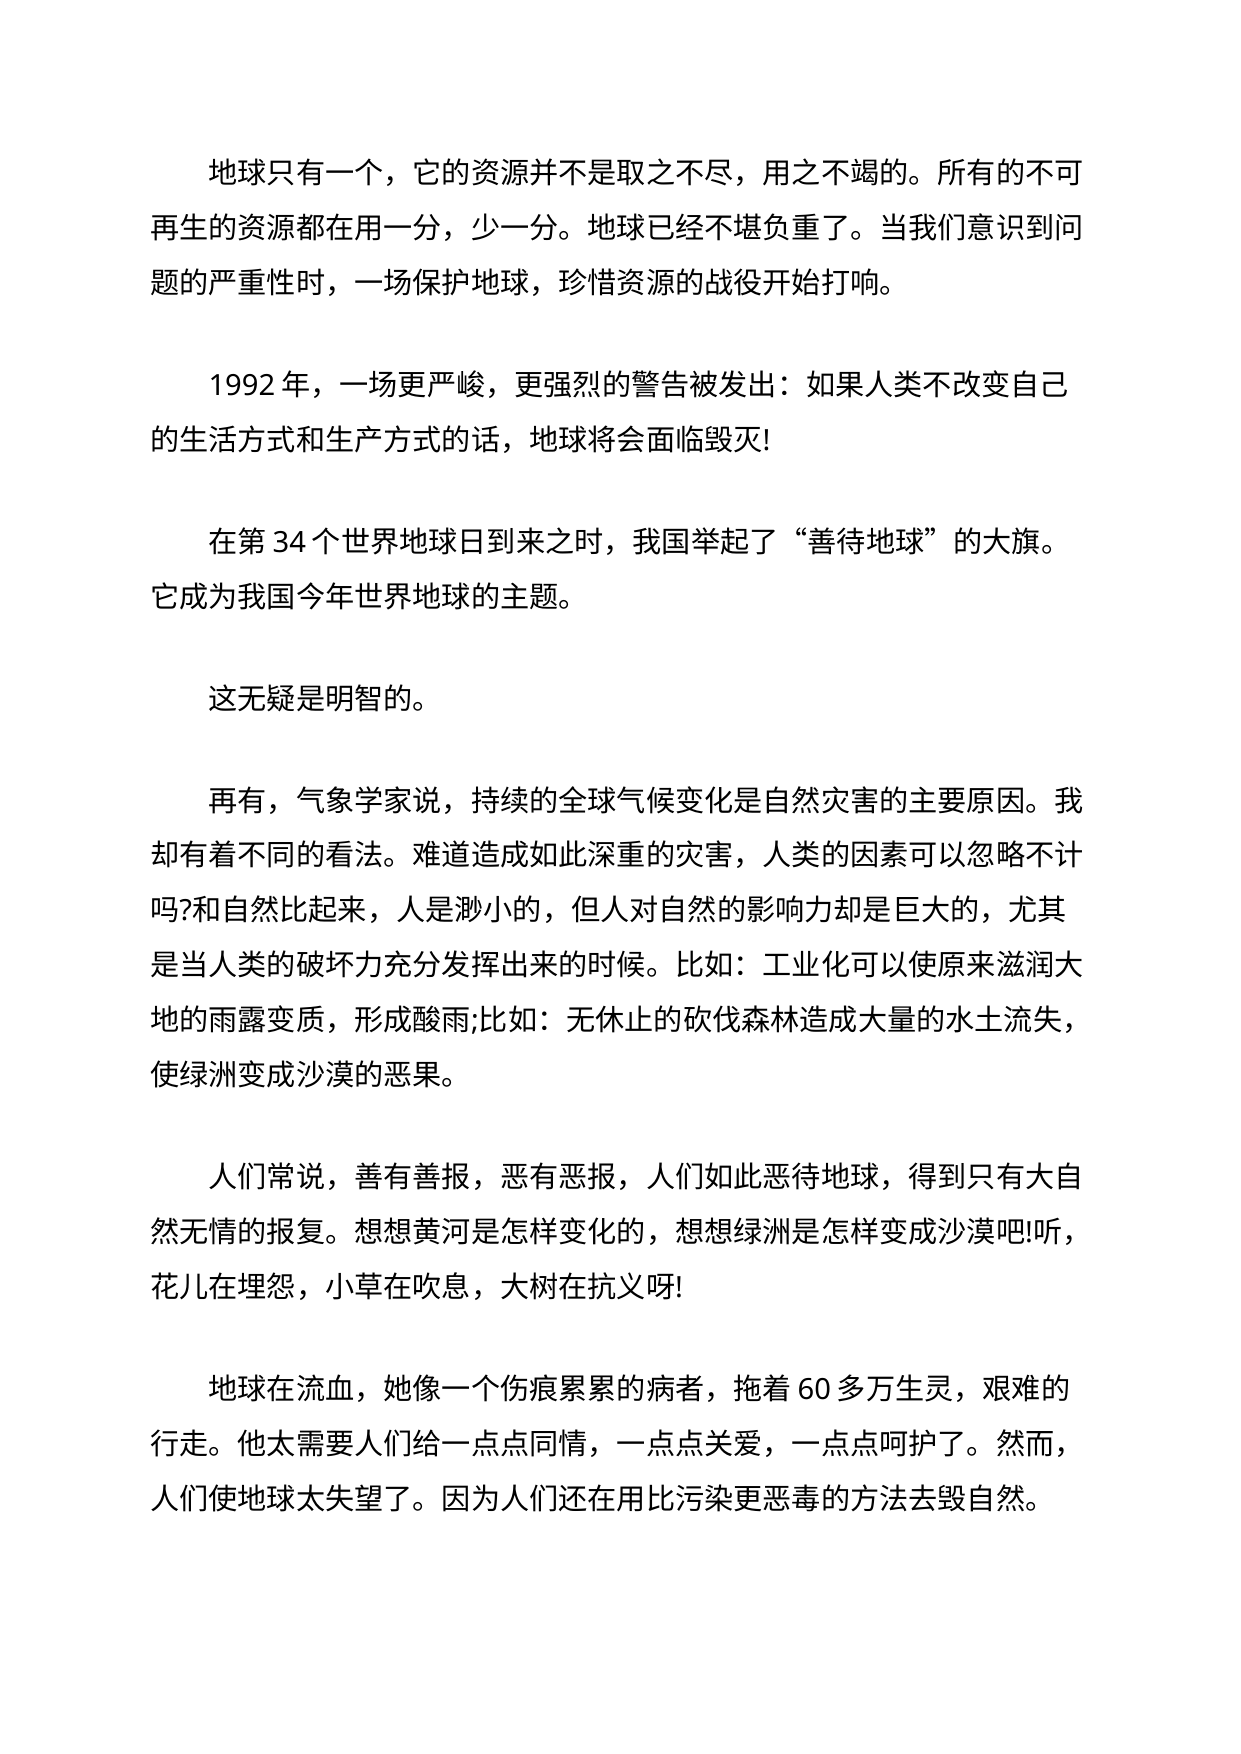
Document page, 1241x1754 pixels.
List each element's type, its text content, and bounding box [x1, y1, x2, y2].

text 1992年，一场更严峻，更强烈的警告被发出：如果人类不改变自己的生活方式和生产方式的话，地球将会面临毁灭! [150, 362, 1090, 459]
text 再有，气象学家说，持续的全球气候变化是自然灾害的主要原因。我却有着不同的看法。难道造成如此深重的灾害，人类的因素可以忽略不计吗?和自然比起来，人是渺小的，但人对自然的影响力却是巨大的，尤其是当人类的破坏力充分发挥出来的时候。比如：工业化可以使原来滋润大地的雨露变质，形成酸雨;比如：无休止的砍伐森林造成大量的水土流失，使绿洲变成沙漠的恶果。 [150, 777, 1090, 1094]
text 地球在流血，她像一个伤痕累累的病者，拖着60多万生灵，艰难的行走。他太需要人们给一点点同情，一点点关爱，一点点呵护了。然而，人们使地球太失望了。因为人们还在用比污染更恶毒的方法去毁自然。 [150, 1365, 1090, 1518]
text 这无疑是明智的。 [150, 675, 1090, 718]
text 在第34个世界地球日到来之时，我国举起了“善待地球”的大旗。它成为我国今年世界地球的主题。 [150, 518, 1090, 616]
text 地球只有一个，它的资源并不是取之不尽，用之不竭的。所有的不可再生的资源都在用一分，少一分。地球已经不堪负重了。当我们意识到问题的严重性时，一场保护地球，珍惜资源的战役开始打响。 [150, 150, 1090, 302]
text 人们常说，善有善报，恶有恶报，人们如此恶待地球，得到只有大自然无情的报复。想想黄河是怎样变化的，想想绿洲是怎样变成沙漠吧!听，花儿在埋怨，小草在吹息，大树在抗义呀! [150, 1153, 1090, 1306]
